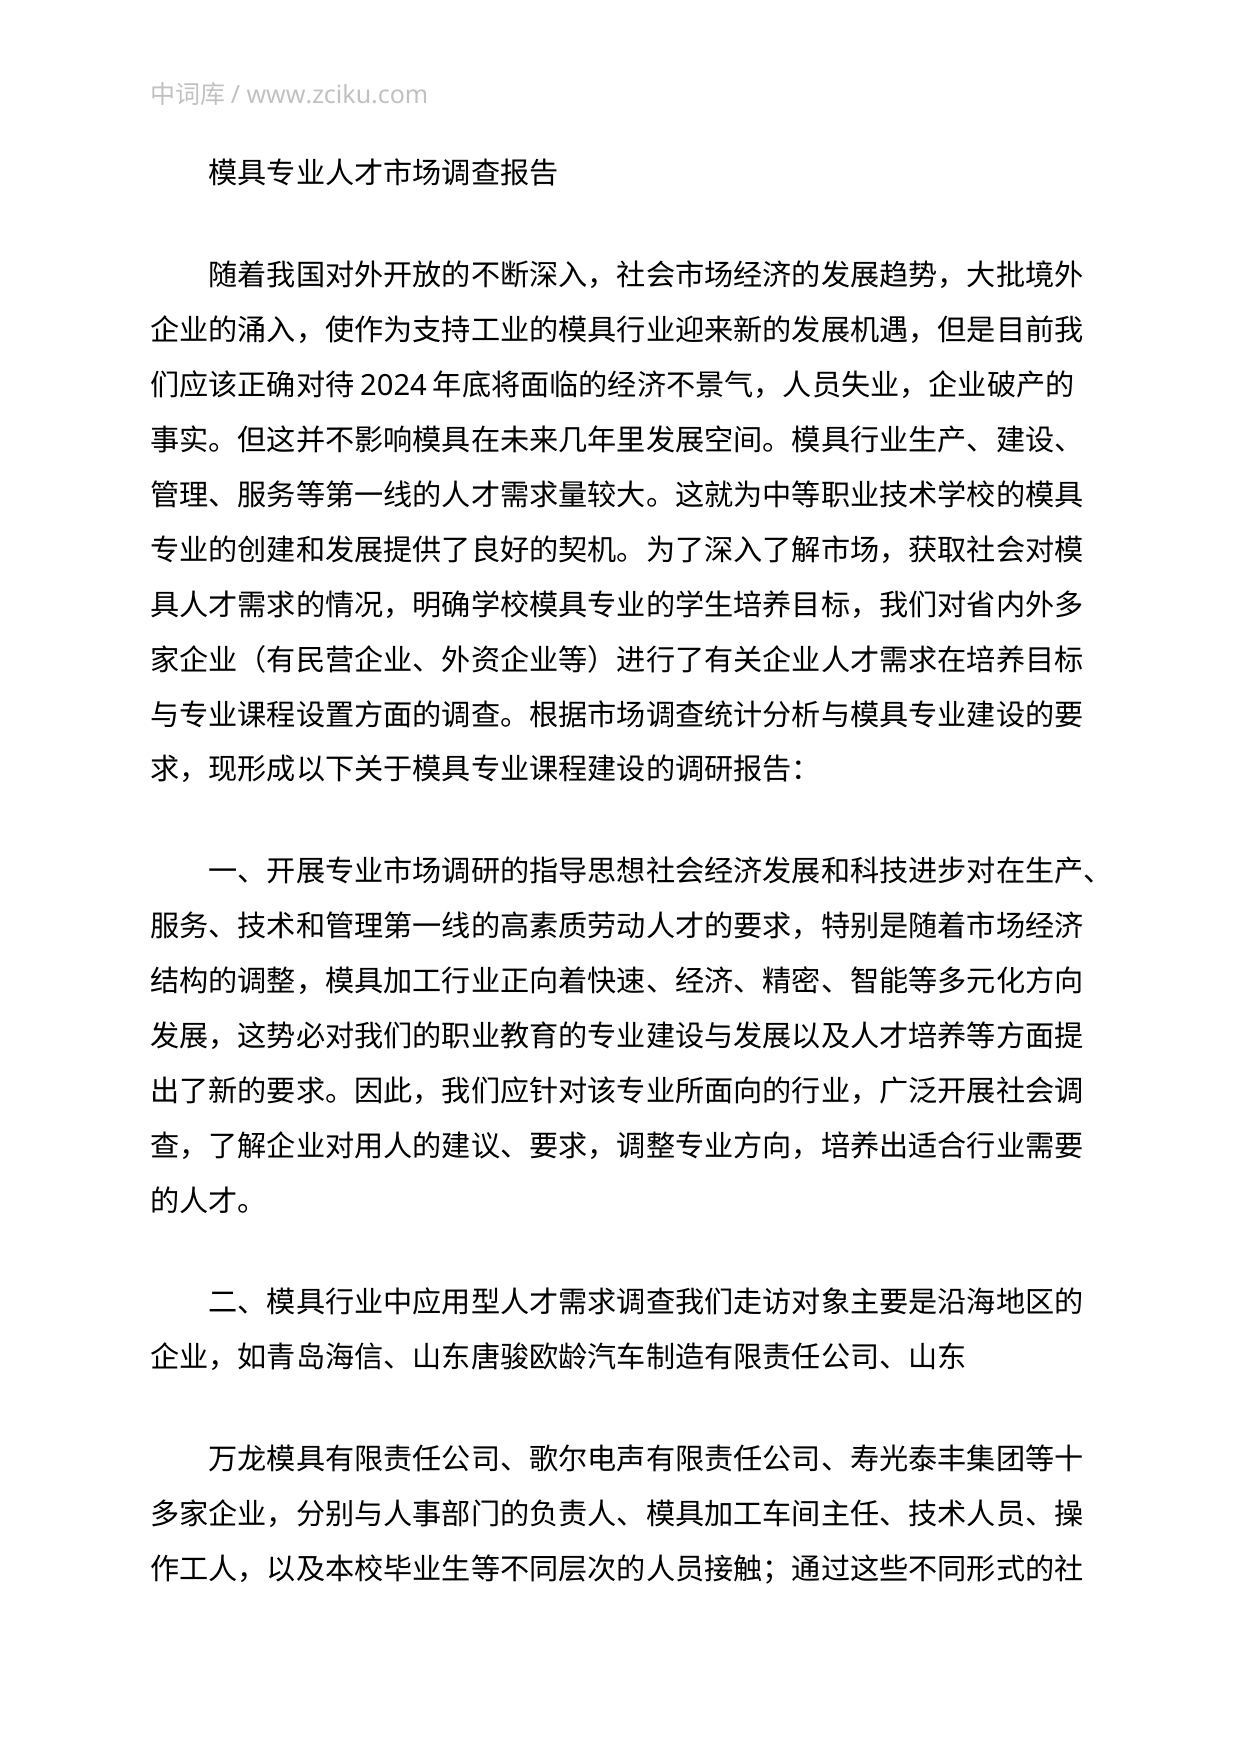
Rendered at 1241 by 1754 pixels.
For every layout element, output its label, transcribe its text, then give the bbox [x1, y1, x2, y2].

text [150, 1436, 1090, 1588]
text 二、模具行业中应用型人才需求调查我们走访对象主要是沿海地区的企业，如青岛海信、山东唐骏欧龄汽车制造有限责任公司、山东 [150, 1279, 1090, 1376]
text 一、开展专业市场调研的指导思想社会经济发展和科技进步对在生产、服务、技术和管理第一线的高素质劳动人才的要求，特别是随着市场经济结构的调整，模具加工行业正向着快速、经济、精密、智能等多元化方向发展，这势必对我们的职业教育的专业建设与发展以及人才培养等方面提出了新的要求。因此，我们应针对该专业所面向的行业，广泛开展社会调查，了解企业对用人的建议、要求，调整专业方向，培养出适合行业需要的人才。 [150, 848, 1090, 1219]
text 随着我国对外开放的不断深入，社会市场经济的发展趋势，大批境外企业的涌入，使作为支持工业的模具行业迎来新的发展机遇，但是目前我们应该正确对待2024年底将面临的经济不景气，人员失业，企业破产的事实。但这并不影响模具在未来几年里发展空间。模具行业生产、建设、管理、服务等第一线的人才需求量较大。这就为中等职业技术学校的模具专业的创建和发展提供了良好的契机。为了深入了解市场，获取社会对模具人才需求的情况，明确学校模具专业的学生培养目标，我们对省内外多家企业（有民营企业、外资企业等）进行了有关企业人才需求在培养目标与专业课程设置方面的调查。根据市场调查统计分析与模具专业建设的要求，现形成以下关于模具专业课程建设的调研报告： [150, 252, 1090, 788]
text 模具专业人才市场调查报告 [150, 150, 1090, 192]
